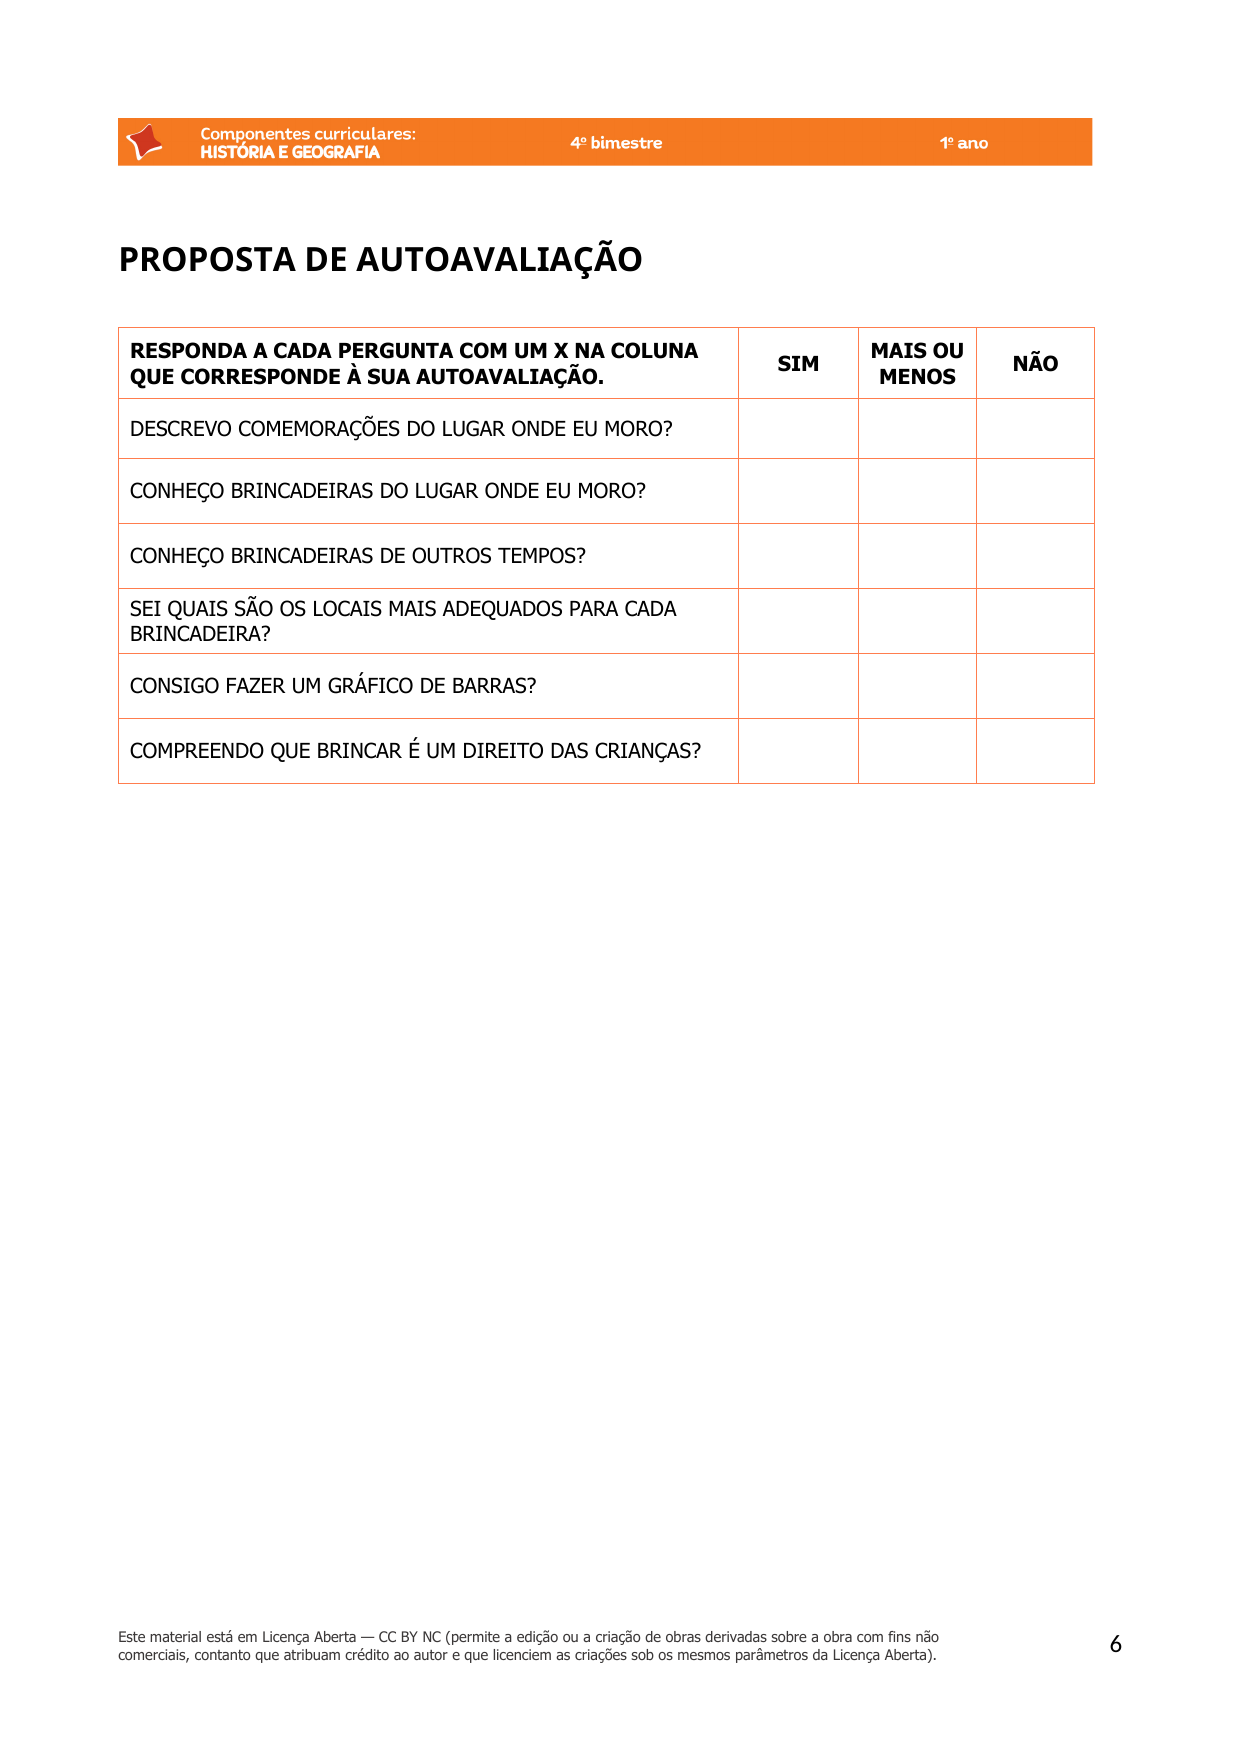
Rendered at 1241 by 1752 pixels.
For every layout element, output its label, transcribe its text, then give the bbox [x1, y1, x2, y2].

text Proposta de autoavaliação [118, 236, 1122, 282]
table_cell [977, 399, 1094, 457]
table_cell [859, 399, 976, 457]
table_cell [977, 459, 1094, 522]
table_cell [977, 719, 1094, 782]
table_cell CONHEÇO BRINCADEIRAS DO LUGAR ONDE EU MORO? [119, 459, 738, 522]
table_cell [739, 524, 858, 587]
table_cell [977, 524, 1094, 587]
table_cell [859, 654, 976, 717]
table_cell SEI QUAIS SÃO OS LOCAIS MAIS ADEQUADOS PARA CADA BRINCADEIRA? [119, 589, 738, 652]
table_header SIM [739, 328, 858, 398]
table_cell [859, 719, 976, 782]
table_cell [859, 589, 976, 652]
table_cell [977, 654, 1094, 717]
table_cell [739, 654, 858, 717]
table_header NÃO [977, 328, 1094, 398]
table_cell [859, 459, 976, 522]
table_cell [977, 589, 1094, 652]
table_cell DESCREVO COMEMORAÇÕES DO LUGAR ONDE EU MORO? [119, 399, 738, 457]
table_cell COMPREENDO QUE BRINCAR É UM DIREITO DAS CRIANÇAS? [119, 719, 738, 782]
table_cell [739, 719, 858, 782]
table_cell CONSIGO FAZER UM GRÁFICO DE BARRAS? [119, 654, 738, 717]
table_cell [739, 459, 858, 522]
picture [118, 118, 1093, 166]
table_cell CONHEÇO BRINCADEIRAS DE OUTROS TEMPOS? [119, 524, 738, 587]
table_header RESPONDA A CADA PERGUNTA COM UM X NA COLUNA QUE CORRESPONDE À SUA AUTOAVALIAÇÃO. [119, 328, 738, 398]
table_cell [739, 399, 858, 457]
table_cell [739, 589, 858, 652]
table_header MAIS OU MENOS [859, 328, 976, 398]
table_cell [859, 524, 976, 587]
